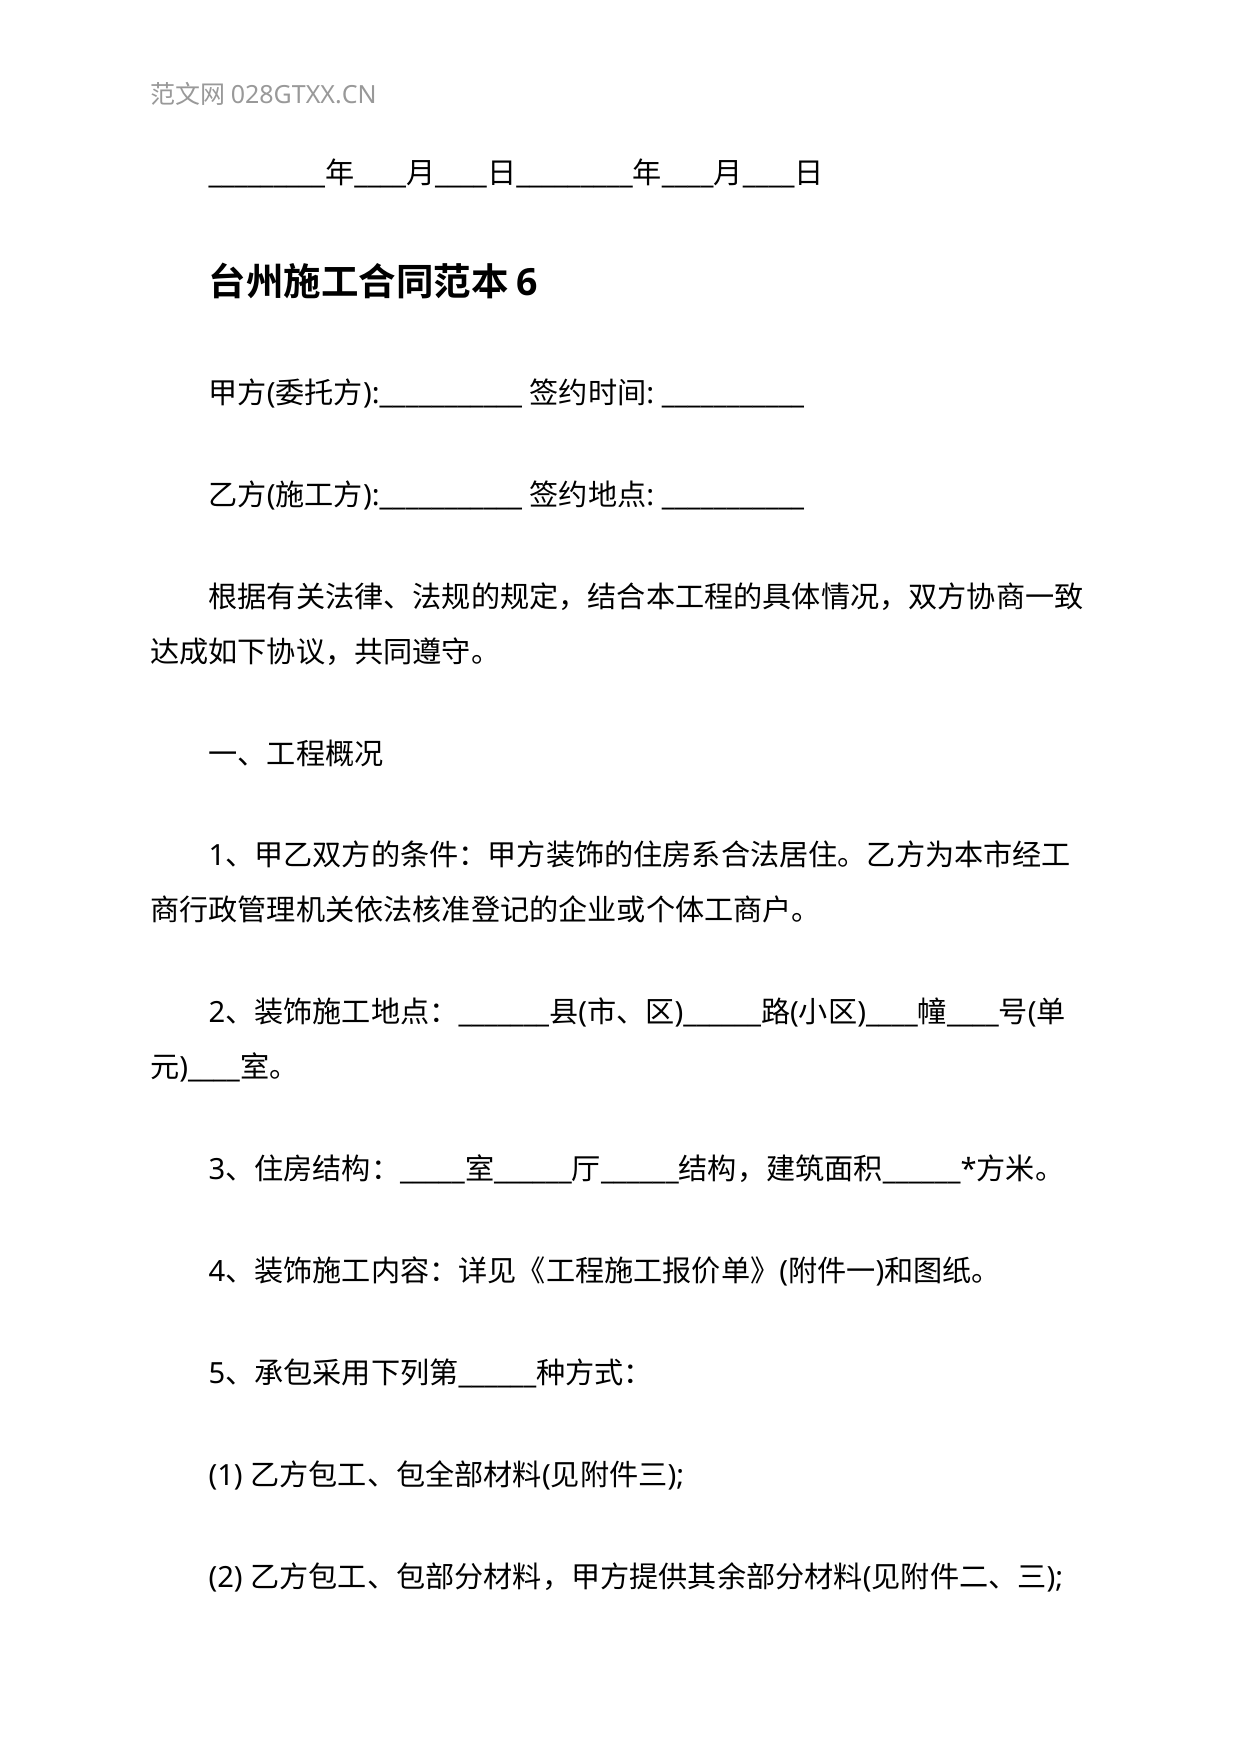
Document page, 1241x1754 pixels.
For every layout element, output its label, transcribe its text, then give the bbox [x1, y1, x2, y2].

text 一、工程概况 [150, 730, 1090, 772]
text 4、装饰施工内容：详见《工程施工报价单》(附件一)和图纸。 [150, 1248, 1090, 1290]
text 台州施工合同范本6 [150, 252, 1090, 306]
text 甲方(委托方):___________ 签约时间: ___________ [150, 369, 1090, 412]
text _________年____月____日_________年____月____日 [150, 150, 1090, 192]
text 根据有关法律、法规的规定，结合本工程的具体情况，双方协商一致达成如下协议，共同遵守。 [150, 573, 1090, 671]
text 1、甲乙双方的条件：甲方装饰的住房系合法居住。乙方为本市经工商行政管理机关依法核准登记的企业或个体工商户。 [150, 832, 1090, 929]
text (1) 乙方包工、包全部材料(见附件三); [150, 1452, 1090, 1494]
text 2、装饰施工地点：_______县(市、区)______路(小区)____幢____号(单元)____室。 [150, 989, 1090, 1086]
text (2) 乙方包工、包部分材料，甲方提供其余部分材料(见附件二、三); [150, 1554, 1090, 1596]
text 3、住房结构：_____室______厅______结构，建筑面积______*方米。 [150, 1146, 1090, 1188]
text 5、承包采用下列第______种方式： [150, 1350, 1090, 1392]
text 乙方(施工方):___________ 签约地点: ___________ [150, 472, 1090, 514]
